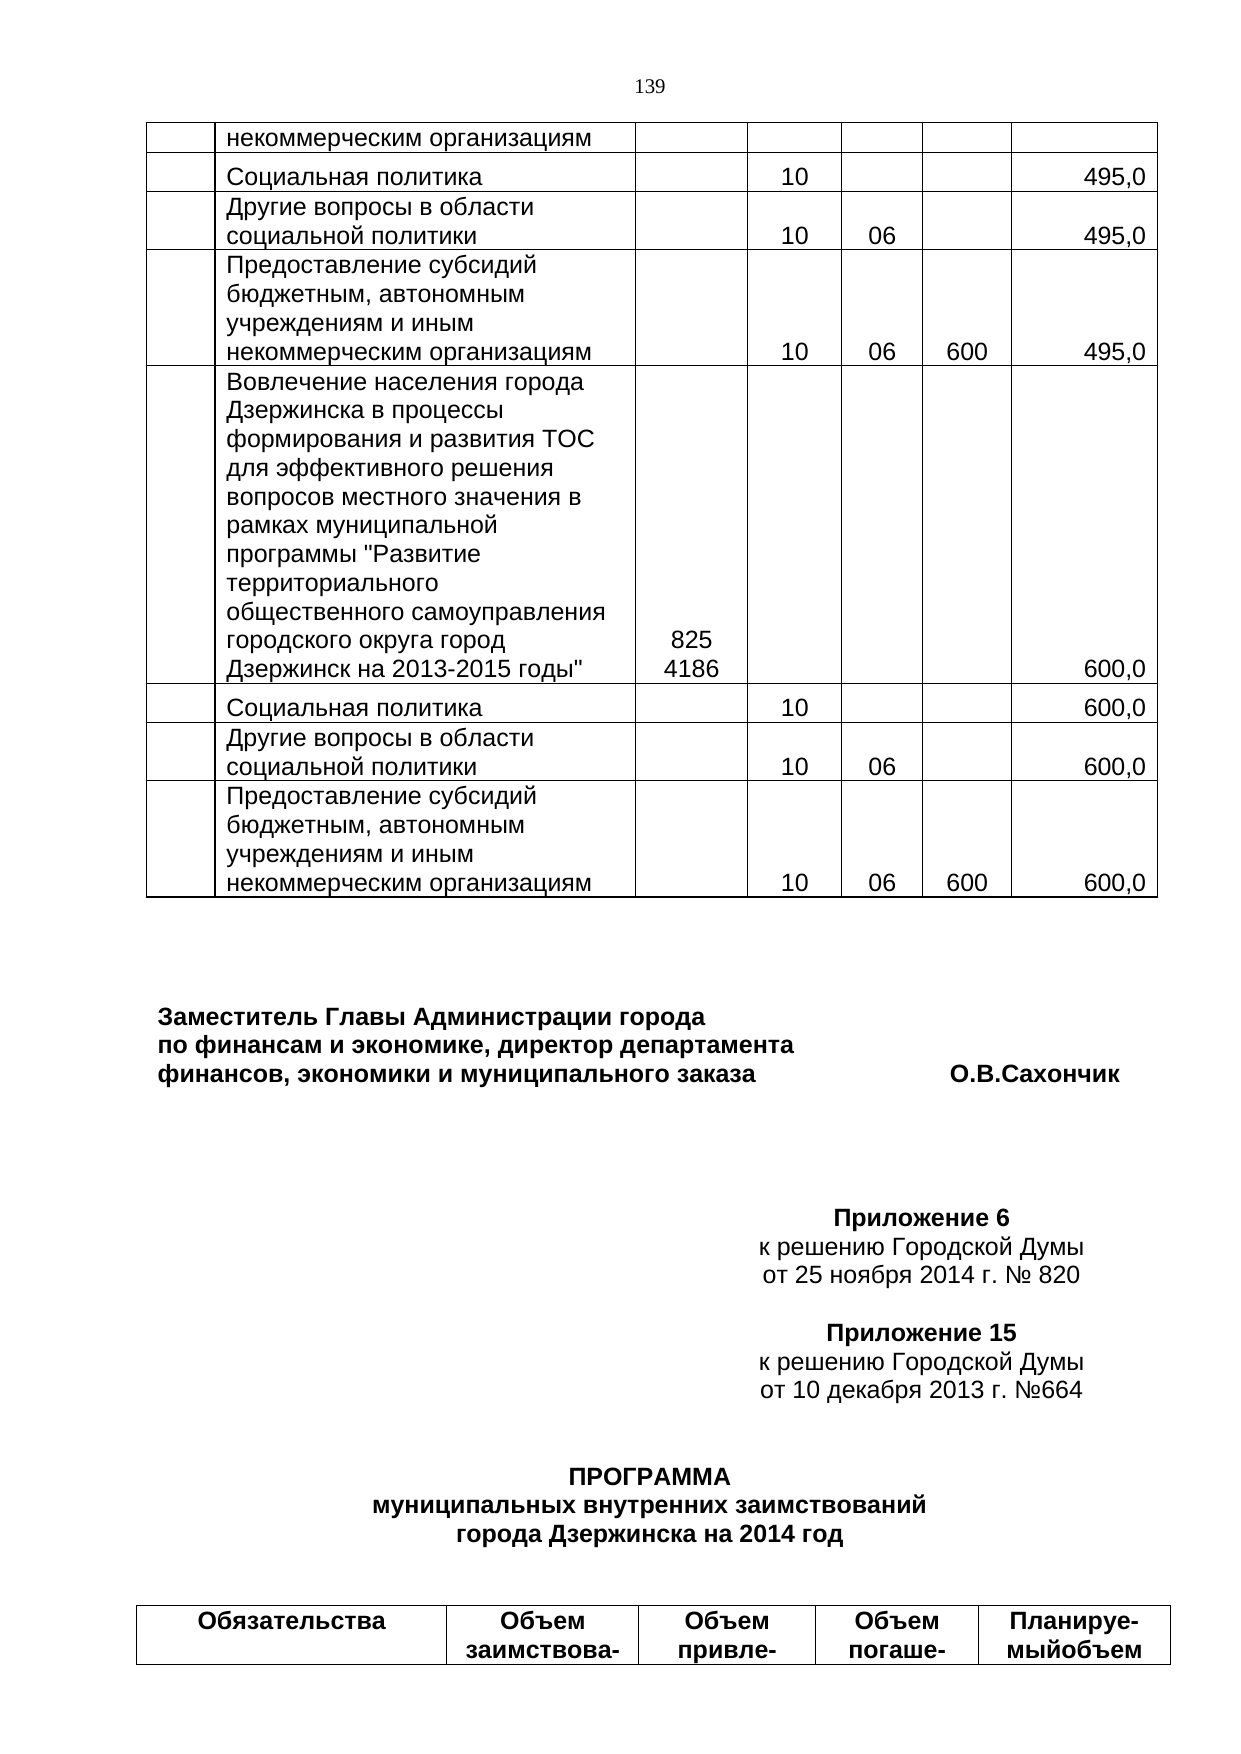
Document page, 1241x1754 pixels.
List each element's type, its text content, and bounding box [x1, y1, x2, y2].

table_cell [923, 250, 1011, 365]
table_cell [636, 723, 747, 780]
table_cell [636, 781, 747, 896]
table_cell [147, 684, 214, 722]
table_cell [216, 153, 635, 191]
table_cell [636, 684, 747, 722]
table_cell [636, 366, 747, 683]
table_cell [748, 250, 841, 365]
text от 25 ноября 2014 г. № 820 [691, 1260, 1152, 1289]
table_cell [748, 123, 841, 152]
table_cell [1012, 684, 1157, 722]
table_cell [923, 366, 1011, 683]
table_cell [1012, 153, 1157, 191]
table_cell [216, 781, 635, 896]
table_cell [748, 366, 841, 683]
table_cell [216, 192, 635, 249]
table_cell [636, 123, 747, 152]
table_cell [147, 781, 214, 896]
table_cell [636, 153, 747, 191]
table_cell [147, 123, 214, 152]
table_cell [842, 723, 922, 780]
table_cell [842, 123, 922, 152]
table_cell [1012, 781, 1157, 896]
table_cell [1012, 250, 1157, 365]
text к решению Городской Думы [691, 1346, 1152, 1375]
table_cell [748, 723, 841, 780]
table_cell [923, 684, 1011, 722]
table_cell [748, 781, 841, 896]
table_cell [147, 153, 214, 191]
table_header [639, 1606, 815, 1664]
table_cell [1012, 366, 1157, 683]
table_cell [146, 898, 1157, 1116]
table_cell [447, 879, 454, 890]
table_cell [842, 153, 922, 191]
text от 10 декабря 2013 г. №664 [691, 1375, 1152, 1404]
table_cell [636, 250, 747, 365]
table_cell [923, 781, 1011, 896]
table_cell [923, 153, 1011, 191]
text ПРОГРАММА [148, 1461, 1152, 1490]
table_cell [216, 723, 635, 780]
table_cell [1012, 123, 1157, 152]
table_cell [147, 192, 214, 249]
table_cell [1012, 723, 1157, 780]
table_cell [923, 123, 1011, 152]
text муниципальных внутренних заимствований [148, 1490, 1152, 1519]
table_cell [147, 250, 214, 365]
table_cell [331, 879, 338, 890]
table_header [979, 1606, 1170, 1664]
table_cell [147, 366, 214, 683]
text Приложение 6 [691, 1203, 1152, 1231]
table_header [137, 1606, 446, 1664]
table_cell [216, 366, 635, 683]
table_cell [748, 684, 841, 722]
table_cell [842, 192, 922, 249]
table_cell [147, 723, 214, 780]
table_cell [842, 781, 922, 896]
text Приложение 15 [691, 1318, 1152, 1346]
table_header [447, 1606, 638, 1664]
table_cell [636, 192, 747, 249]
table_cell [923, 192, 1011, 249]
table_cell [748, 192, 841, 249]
text к решению Городской Думы [691, 1231, 1152, 1260]
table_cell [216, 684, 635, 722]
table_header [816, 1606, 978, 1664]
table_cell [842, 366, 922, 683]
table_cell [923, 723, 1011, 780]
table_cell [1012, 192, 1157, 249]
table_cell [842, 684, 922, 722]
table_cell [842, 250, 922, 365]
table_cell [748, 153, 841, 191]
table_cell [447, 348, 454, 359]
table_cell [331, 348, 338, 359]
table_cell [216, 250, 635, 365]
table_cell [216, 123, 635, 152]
text города Дзержинска на 2014 год [148, 1519, 1152, 1548]
